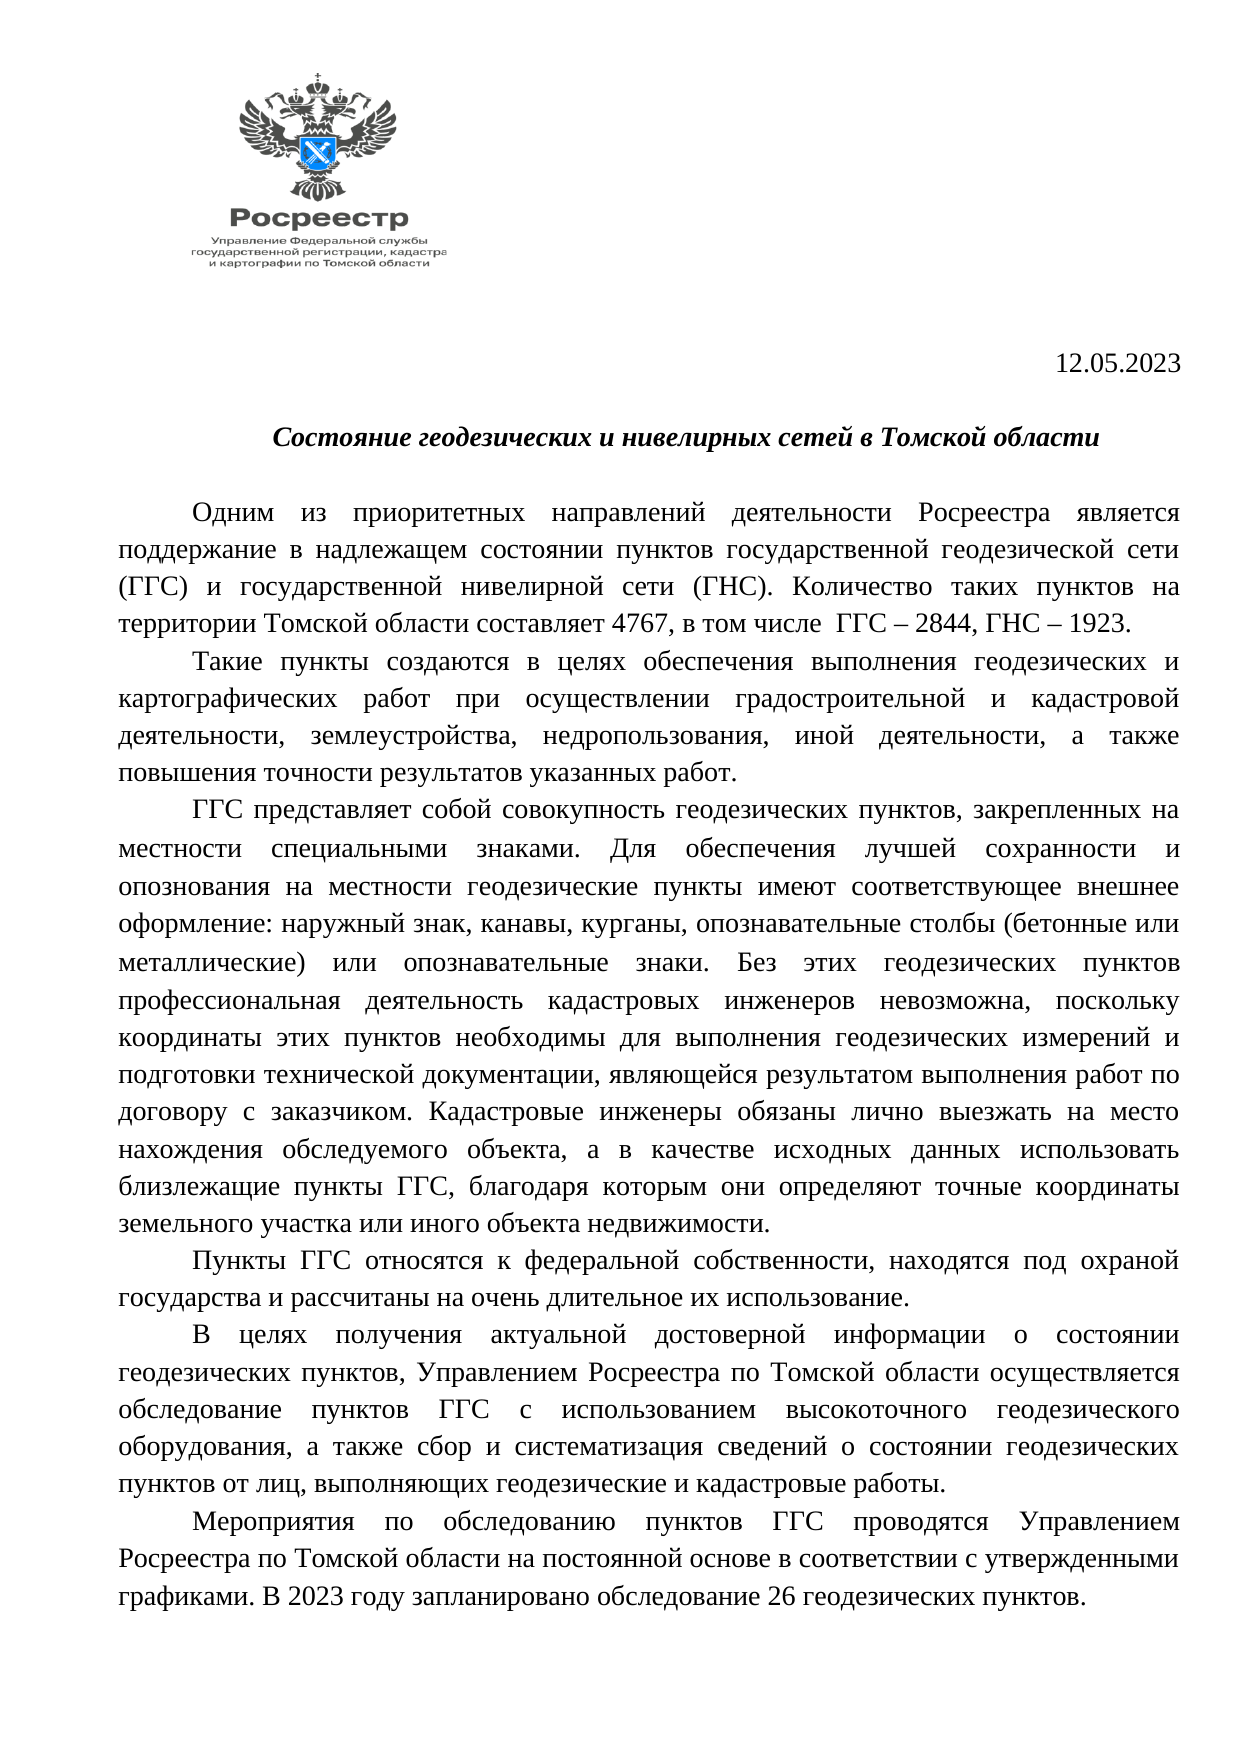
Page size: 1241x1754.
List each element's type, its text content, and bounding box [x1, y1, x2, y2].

text Пункты ГГС относятся к федеральной собственности, находятся под охраной государства и рассчитаны на очень длительное их использование. [118, 1243, 1181, 1313]
text 12.05.2023 [118, 346, 1181, 378]
text В целях получения актуальной достоверной информации о состоянии геодезических пунктов, Управлением Росреестра по Томской области осуществляется обследование пунктов ГГС с использованием высокоточного геодезического оборудования, а также сбор и систематизация сведений о состоянии геодезических пунктов от лиц, выполняющих геодезические и кадастровые работы. [118, 1318, 1181, 1499]
text Такие пункты создаются в целях обеспечения выполнения геодезических и картографических работ при осуществлении градостроительной и кадастровой деятельности, землеустройства, недропользования, иной деятельности, а также повышения точности результатов указанных работ. [118, 644, 1181, 788]
text Состояние геодезических и нивелирных сетей в Томской области [118, 421, 1181, 453]
text ГГС представляет собой совокупность геодезических пунктов, закрепленных на местности специальными знаками. Для обеспечения лучшей сохранности и опознования на местности геодезические пункты имеют соответствующее внешнее оформление: наружный знак, канавы, курганы, опознавательные столбы (бетонные или металлические) или опознавательные знаки. Без этих геодезических пунктов профессиональная деятельность кадастровых инженеров невозможна, поскольку координаты этих пунктов необходимы для выполнения геодезических измерений и подготовки технической документации, являющейся результатом выполнения работ по договору с заказчиком. Кадастровые инженеры обязаны лично выезжать на место нахождения обследуемого объекта, а в качестве исходных данных использовать близлежащие пункты ГГС, благодаря которым они определяют точные координаты земельного участка или иного объекта недвижимости. [118, 792, 1181, 1238]
text Одним из приоритетных направлений деятельности Росреестра является поддержание в надлежащем состоянии пунктов государственной геодезической сети (ГГС) и государственной нивелирной сети (ГНС). Количество таких пунктов на территории Томской области составляет 4767, в том числе ГГС – 2844, ГНС – 1923. [118, 495, 1181, 639]
text Мероприятия по обследованию пунктов ГГС проводятся Управлением Росреестра по Томской области на постоянной основе в соответствии с утвержденными графиками. В 2023 году запланировано обследование 26 геодезических пунктов. [118, 1503, 1181, 1613]
picture [191, 73, 447, 268]
